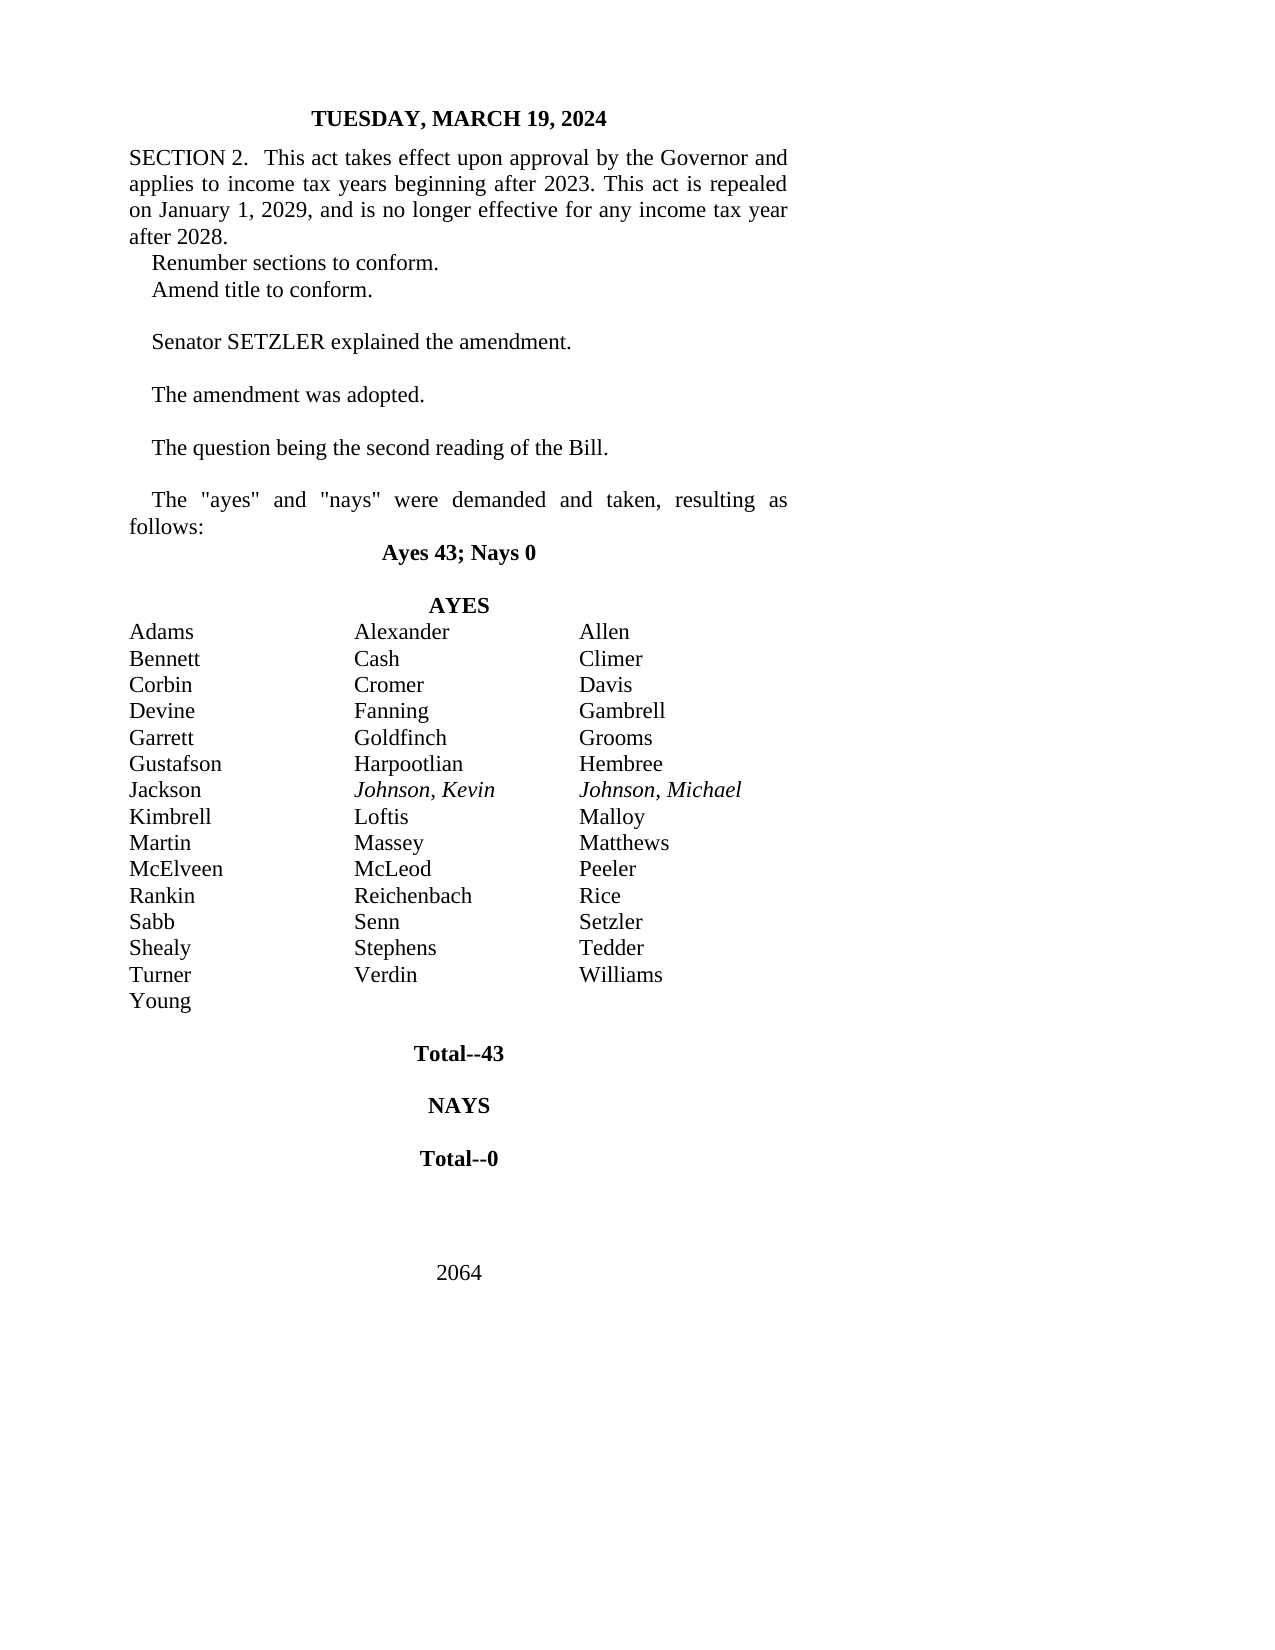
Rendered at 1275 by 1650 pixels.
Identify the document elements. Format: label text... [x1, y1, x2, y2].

text Kimbrell Loftis Malloy [129, 803, 789, 829]
text Ayes 43; Nays 0 [129, 539, 789, 566]
text Shealy Stephens Tedder [129, 934, 789, 961]
text Turner Verdin Williams [129, 961, 789, 987]
text Devine Fanning Gambrell [129, 697, 789, 724]
text Corbin Cromer Davis [129, 671, 789, 697]
text Total--43 [129, 1040, 789, 1066]
text AYES [129, 592, 789, 618]
text The amendment was adopted. [129, 381, 789, 407]
text Rankin Reichenbach Rice [129, 882, 789, 908]
text Renumber sections to conform. [129, 249, 789, 276]
text Gustafson Harpootlian Hembree [129, 750, 789, 776]
text The question being the second reading of the Bill. [129, 434, 789, 460]
text Amend title to conform. [129, 276, 789, 302]
text Young [129, 987, 789, 1013]
text Sabb Senn Setzler [129, 908, 789, 934]
text Bennett Cash Climer [129, 644, 789, 671]
text Total--0 [129, 1145, 789, 1172]
text Martin Massey Matthews [129, 829, 789, 855]
text McElveen McLeod Peeler [129, 855, 789, 882]
text Jackson Johnson, Kevin Johnson, Michael [129, 776, 789, 803]
text Garrett Goldfinch Grooms [129, 724, 789, 750]
text The "ayes" and "nays" were demanded and taken, resulting as follows: [129, 486, 789, 539]
text Adams Alexander Allen [129, 618, 789, 644]
text Senator SETZLER explained the amendment. [129, 328, 789, 355]
text NAYS [129, 1093, 789, 1119]
